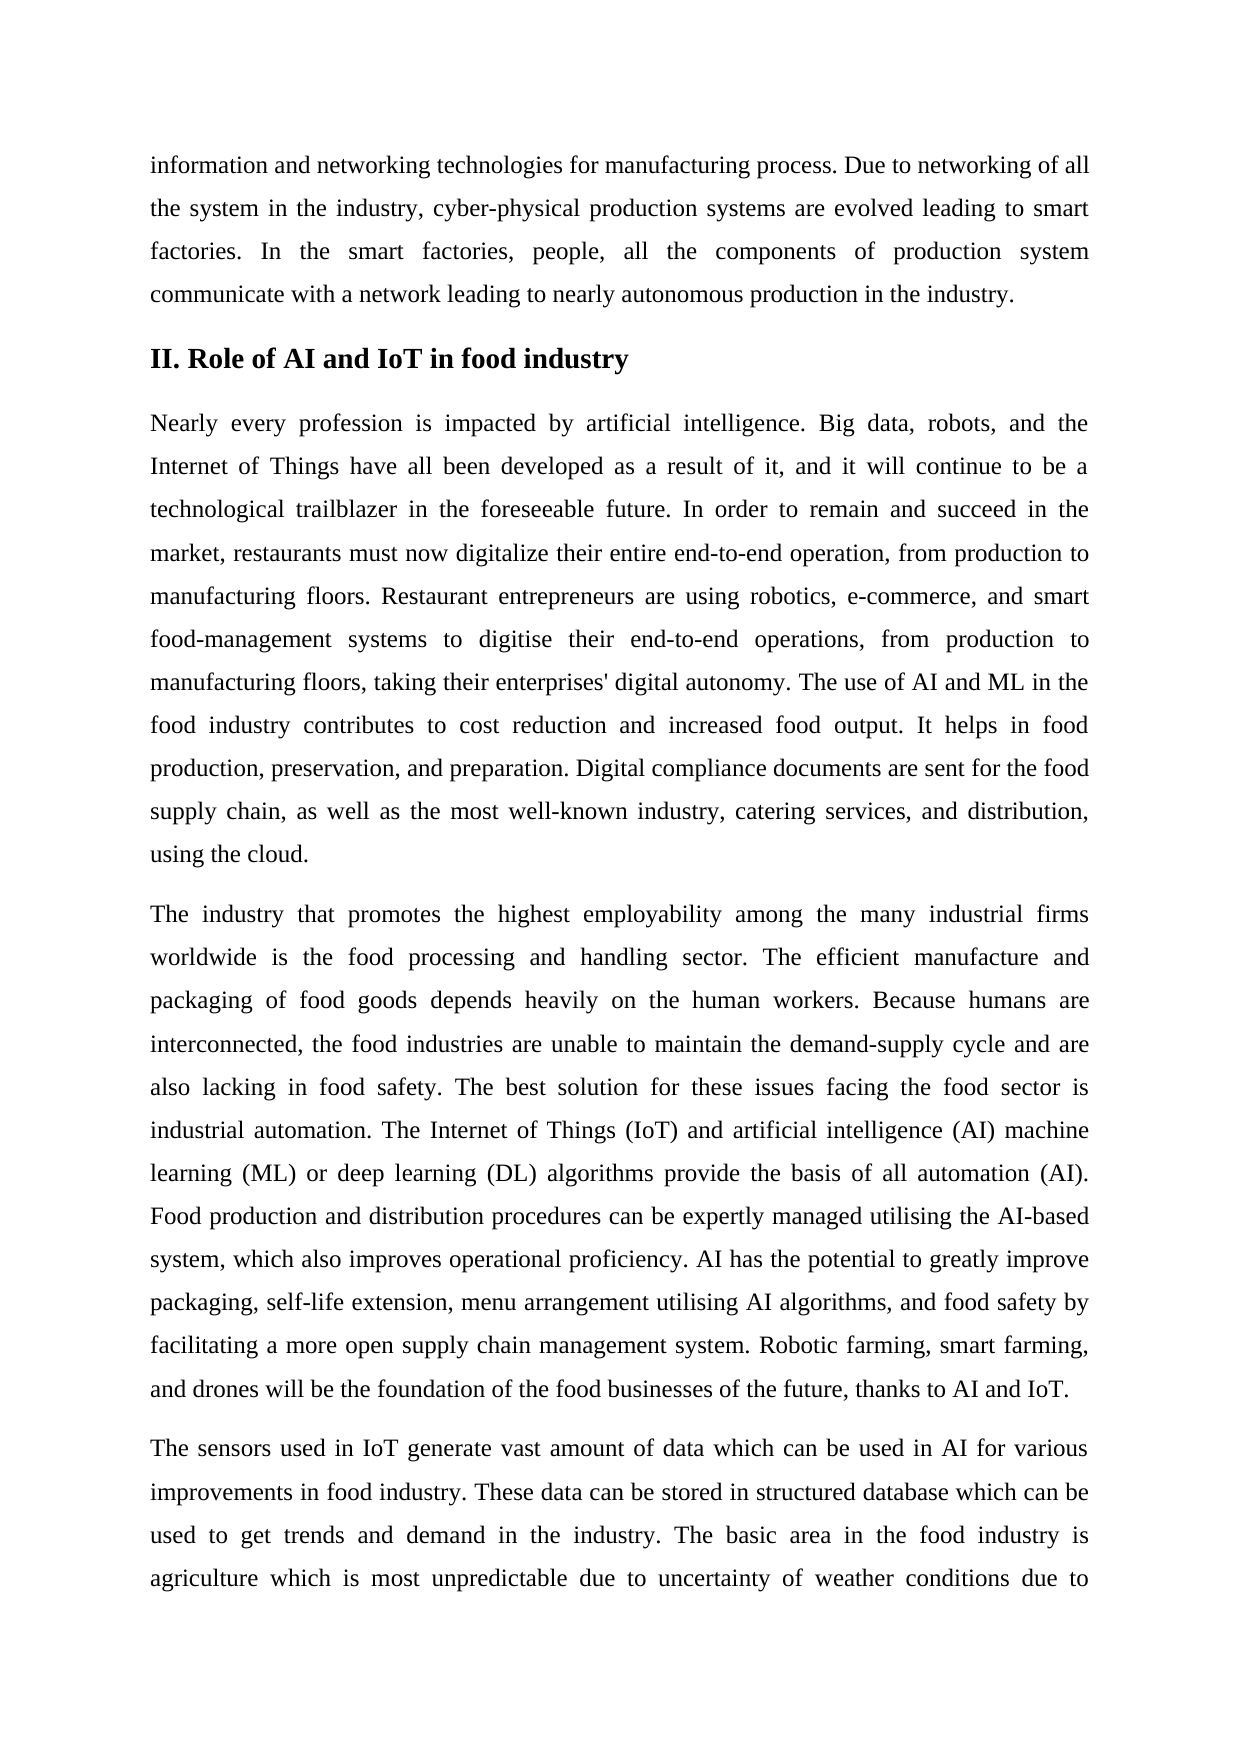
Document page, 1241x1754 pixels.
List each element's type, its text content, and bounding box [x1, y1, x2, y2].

text Nearly every profession is impacted by artificial intelligence. Big data, robots, and the Internet of Things have all been developed as a result of it, and it will continue to be a technological trailblazer in the foreseeable future. In order to remain and succeed in the market, restaurants must now digitalize their entire end-to-end operation, from production to manufacturing floors. Restaurant entrepreneurs are using robotics, e-commerce, and smart food-management systems to digitise their end-to-end operations, from production to manufacturing floors, taking their enterprises' digital autonomy. The use of AI and ML in the food industry contributes to cost reduction and increased food output. It helps in food production, preservation, and preparation. Digital compliance documents are sent for the food supply chain, as well as the most well-known industry, catering services, and distribution, using the cloud. [150, 408, 1090, 868]
list Role of AI and IoT in food industry [150, 341, 1090, 375]
text The industry that promotes the highest employability among the many industrial firms worldwide is the food processing and handling sector. The efficient manufacture and packaging of food goods depends heavily on the human workers. Because humans are interconnected, the food industries are unable to maintain the demand-supply cycle and are also lacking in food safety. The best solution for these issues facing the food sector is industrial automation. The Internet of Things (IoT) and artificial intelligence (AI) machine learning (ML) or deep learning (DL) algorithms provide the basis of all automation (AI). Food production and distribution procedures can be expertly managed utilising the AI-based system, which also improves operational proficiency. AI has the potential to greatly improve packaging, self-life extension, menu arrangement utilising AI algorithms, and food safety by facilitating a more open supply chain management system. Robotic farming, smart farming, and drones will be the foundation of the food businesses of the future, thanks to AI and IoT. [150, 899, 1090, 1402]
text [150, 150, 1090, 308]
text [150, 1433, 1090, 1592]
